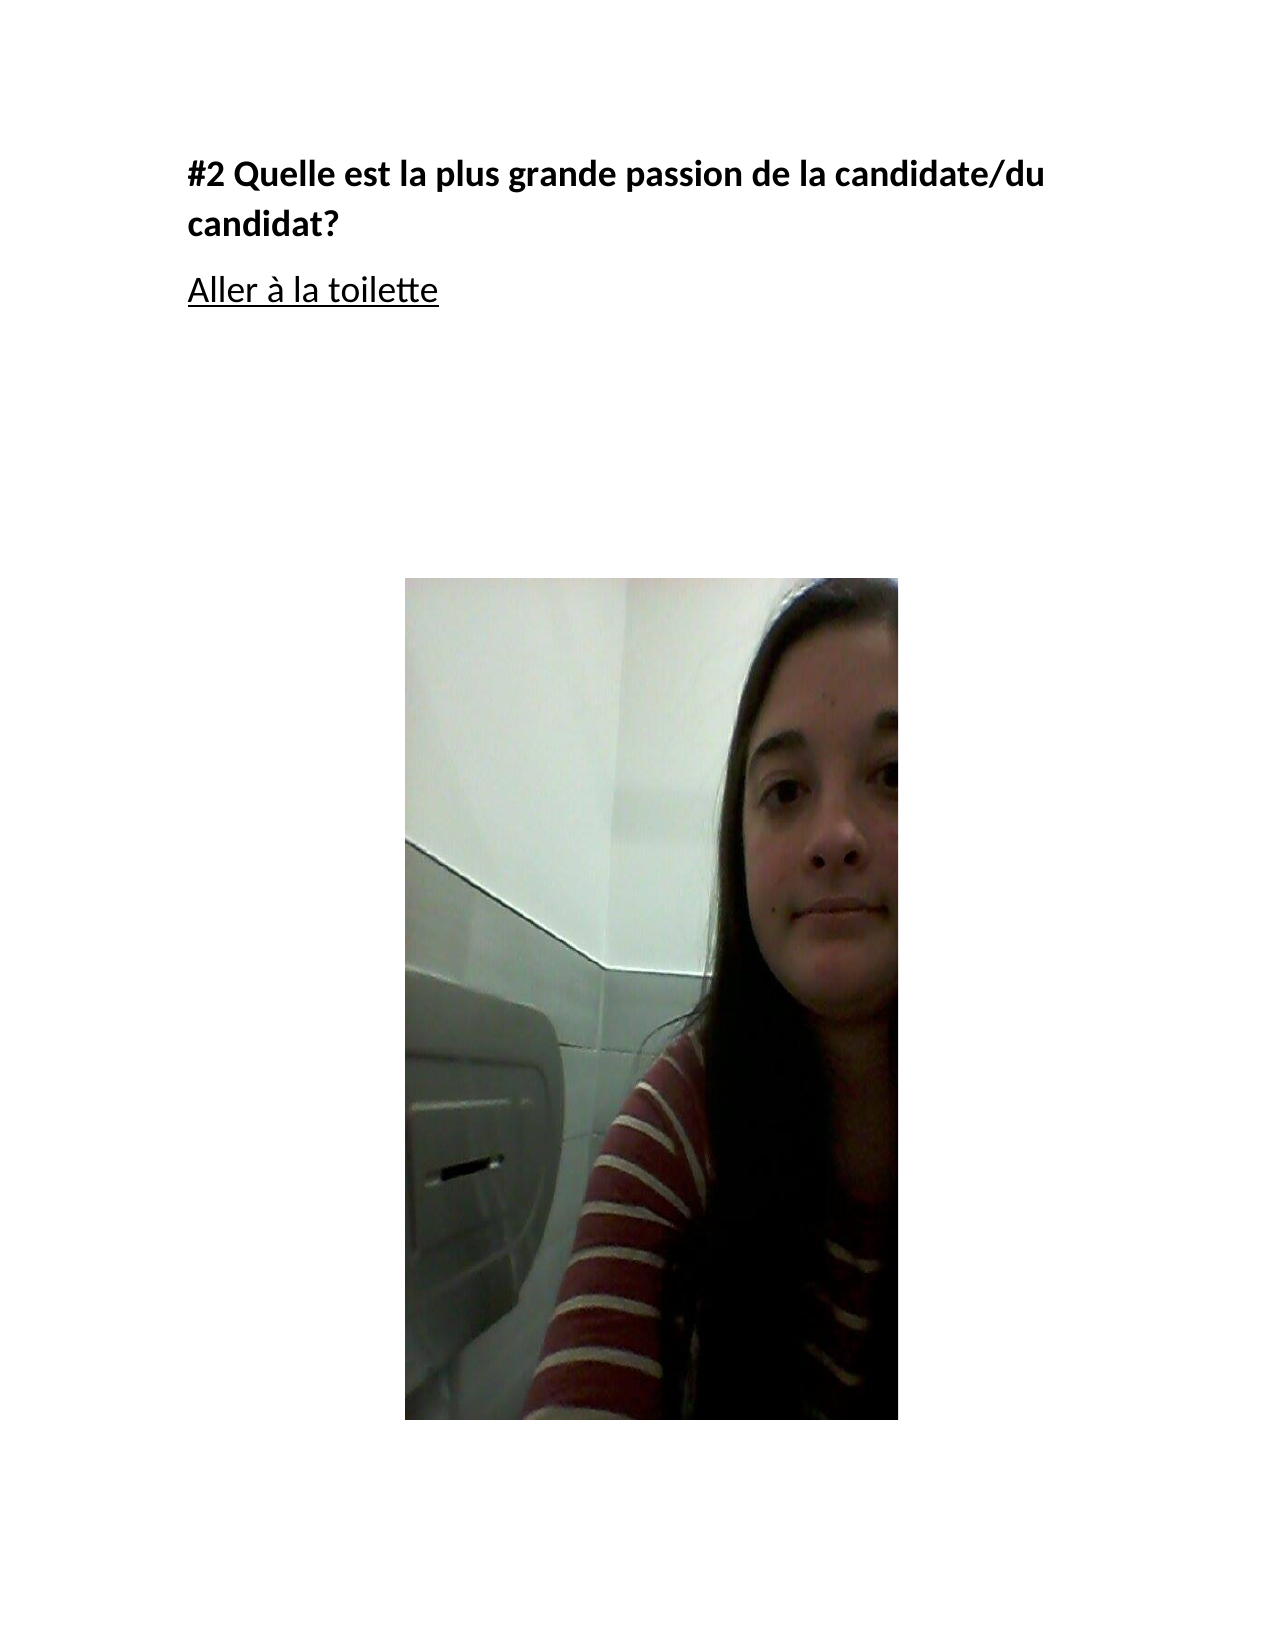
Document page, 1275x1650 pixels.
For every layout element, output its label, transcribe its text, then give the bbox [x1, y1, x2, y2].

text #2 Quelle est la plus grande passion de la candidate/du candidat? [187, 150, 1087, 245]
picture [405, 578, 899, 1420]
text Aller à la toilette [187, 266, 1087, 311]
